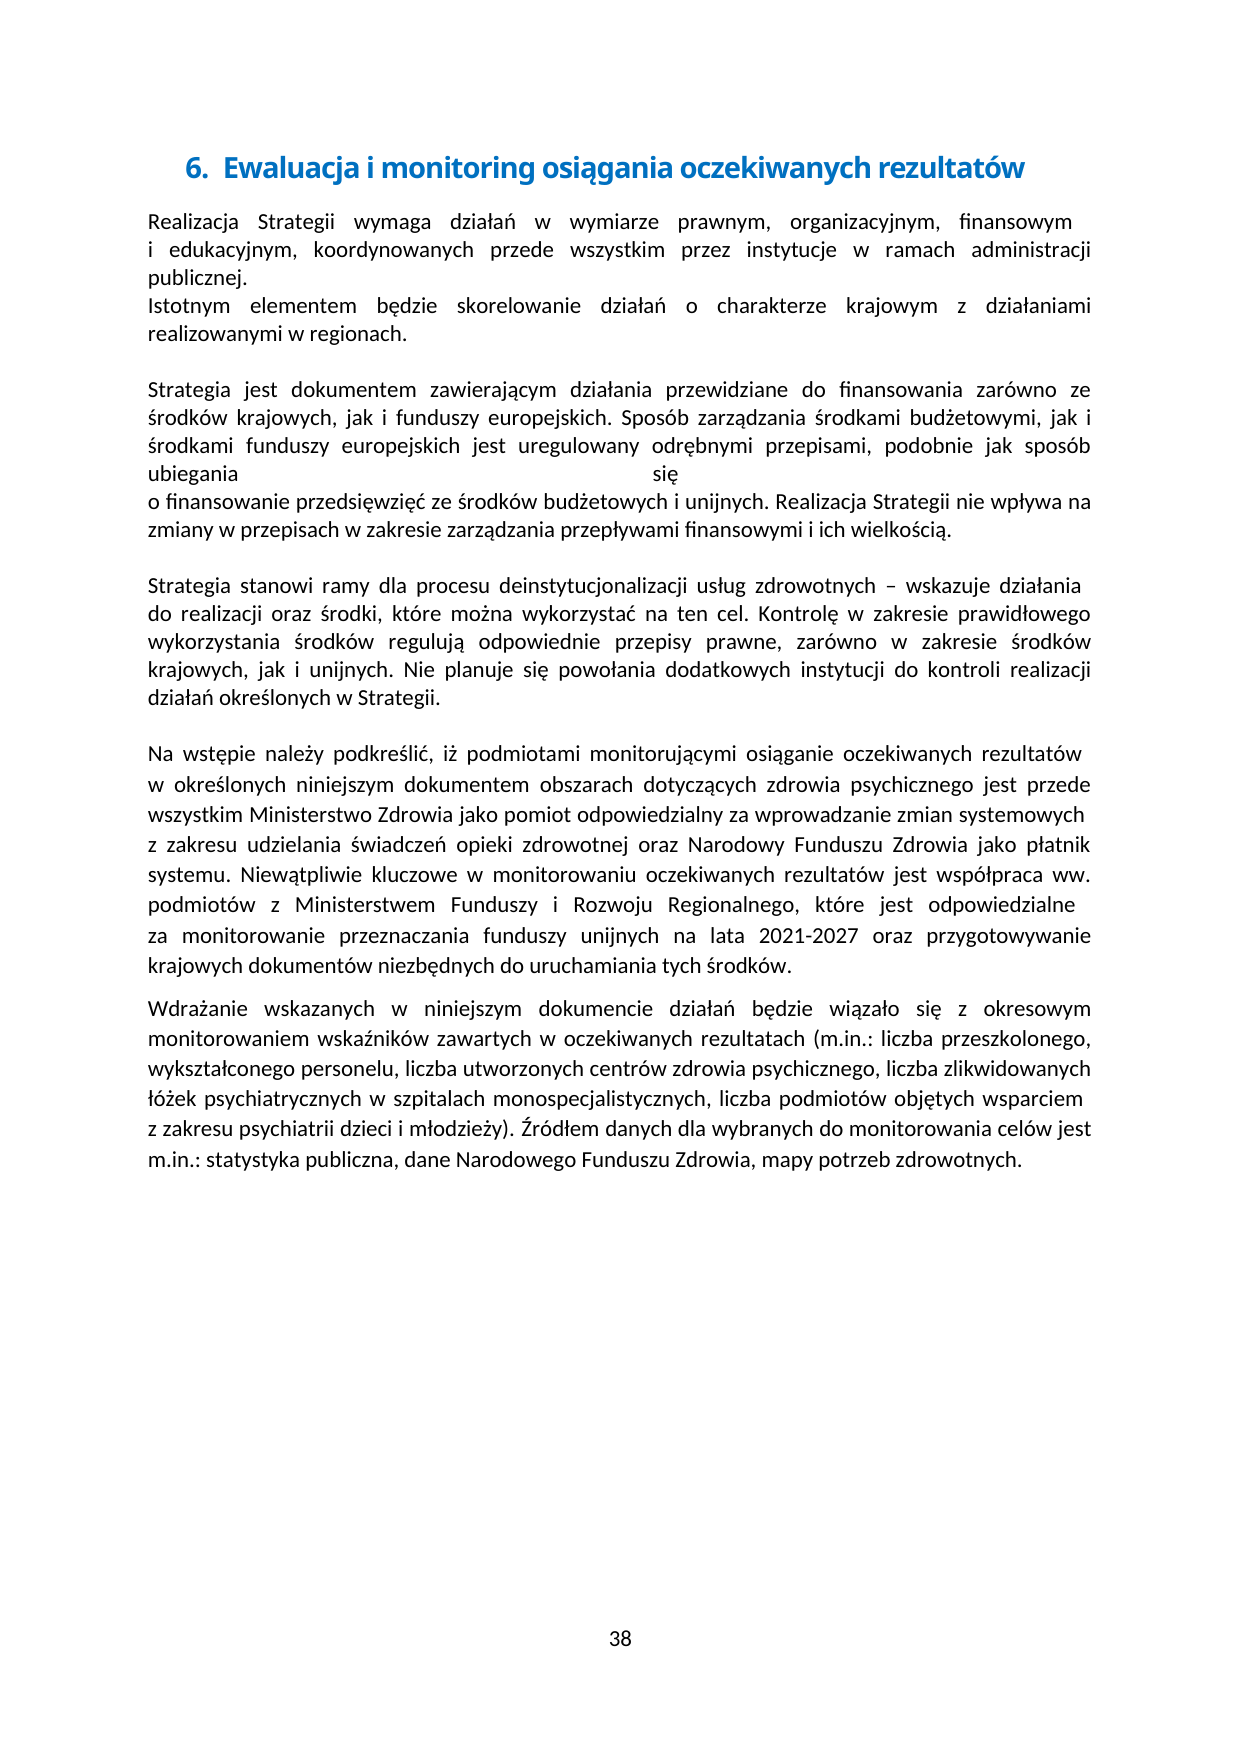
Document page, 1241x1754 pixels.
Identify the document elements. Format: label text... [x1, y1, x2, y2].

text Na wstępie należy podkreślić, iż podmiotami monitorującymi osiąganie oczekiwanych rezultatów w określonych niniejszym dokumentem obszarach dotyczących zdrowia psychicznego jest przede wszystkim Ministerstwo Zdrowia jako pomiot odpowiedzialny za wprowadzanie zmian systemowych z zakresu udzielania świadczeń opieki zdrowotnej oraz Narodowy Funduszu Zdrowia jako płatnik systemu. Niewątpliwie kluczowe w monitorowaniu oczekiwanych rezultatów jest współpraca ww. podmiotów z Ministerstwem Funduszy i Rozwoju Regionalnego, które jest odpowiedzialne za monitorowanie przeznaczania funduszy unijnych na lata 2021-2027 oraz przygotowywanie krajowych dokumentów niezbędnych do uruchamiania tych środków. [148, 739, 1093, 979]
text Realizacja Strategii wymaga działań w wymiarze prawnym, organizacyjnym, finansowym i edukacyjnym, koordynowanych przede wszystkim przez instytucje w ramach administracji publicznej. [148, 207, 1093, 291]
text Strategia stanowi ramy dla procesu deinstytucjonalizacji usług zdrowotnych – wskazuje działania do realizacji oraz środki, które można wykorzystać na ten cel. Kontrolę w zakresie prawidłowego wykorzystania środków regulują odpowiednie przepisy prawne, zarówno w zakresie środków krajowych, jak i unijnych. Nie planuje się powołania dodatkowych instytucji do kontroli realizacji działań określonych w Strategii. [148, 571, 1093, 711]
text Strategia jest dokumentem zawierającym działania przewidziane do finansowania zarówno ze środków krajowych, jak i funduszy europejskich. Sposób zarządzania środkami budżetowymi, jak i środkami funduszy europejskich jest uregulowany odrębnymi przepisami, podobnie jak sposób ubiegania się o finansowanie przedsięwzięć ze środków budżetowych i unijnych. Realizacja Strategii nie wpływa na zmiany w przepisach w zakresie zarządzania przepływami finansowymi i ich wielkością. [148, 375, 1093, 543]
text Wdrażanie wskazanych w niniejszym dokumencie działań będzie wiązało się z okresowym monitorowaniem wskaźników zawartych w oczekiwanych rezultatach (m.in.: liczba przeszkolonego, wykształconego personelu, liczba utworzonych centrów zdrowia psychicznego, liczba zlikwidowanych łóżek psychiatrycznych w szpitalach monospecjalistycznych, liczba podmiotów objętych wsparciem z zakresu psychiatrii dzieci i młodzieży). Źródłem danych dla wybranych do monitorowania celów jest m.in.: statystyka publiczna, dane Narodowego Funduszu Zdrowia, mapy potrzeb zdrowotnych. [148, 994, 1093, 1173]
text Istotnym elementem będzie skorelowanie działań o charakterze krajowym z działaniami realizowanymi w regionach. [148, 291, 1093, 347]
list Ewaluacja i monitoring osiągania oczekiwanych rezultatów [185, 148, 1093, 187]
